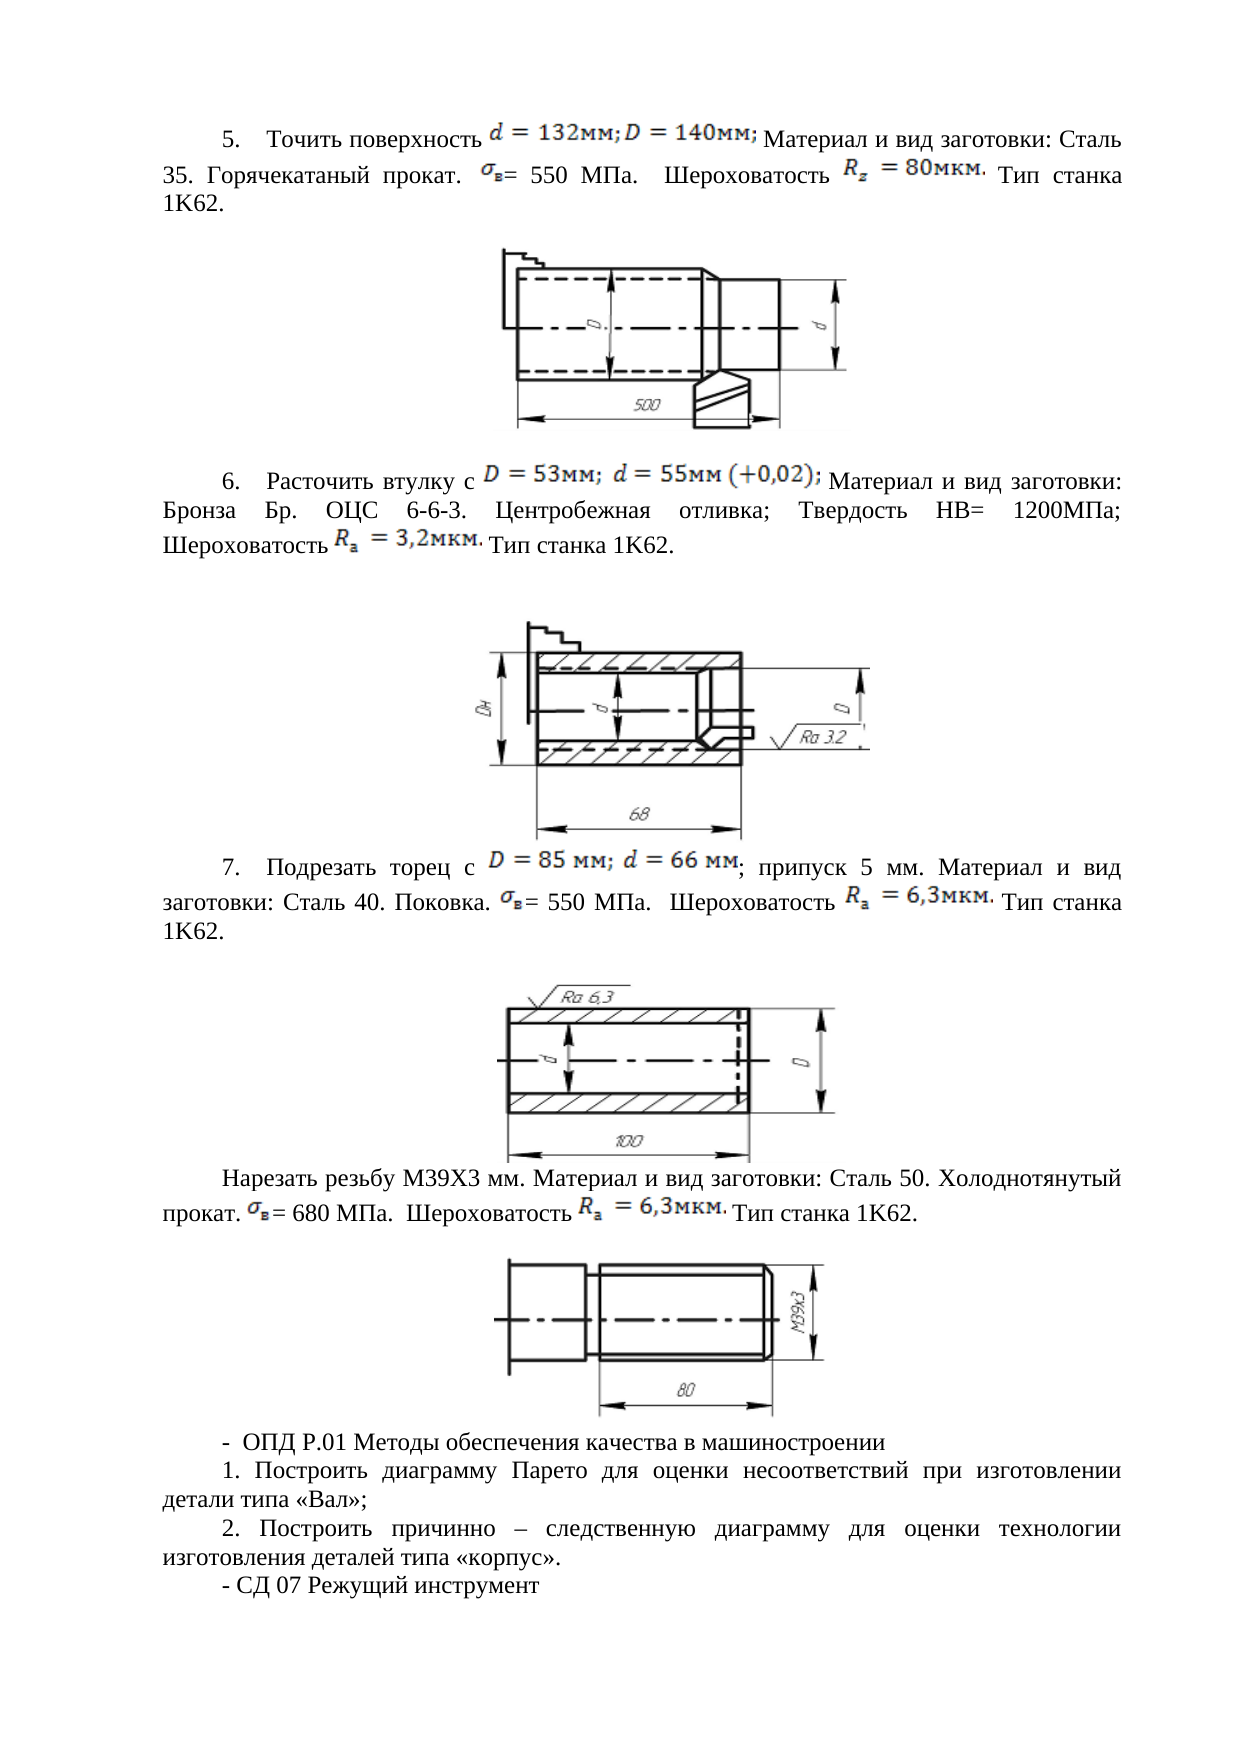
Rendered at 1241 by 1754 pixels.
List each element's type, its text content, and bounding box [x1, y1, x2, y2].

picture [497, 944, 846, 1163]
picture [843, 153, 985, 183]
picture [578, 1191, 726, 1222]
picture [474, 153, 504, 183]
picture [247, 1191, 272, 1222]
picture [474, 616, 870, 876]
picture [845, 880, 993, 911]
list Точить поверхность Материал и вид заготовки: Сталь 35. Горячекатаный прокат. = 550 МПа. Шероховатость Тип станка 1K62. [162, 118, 1122, 217]
list Подрезать торец с ; припуск 5 мм. Материал и вид заготовки: Сталь 40. Поковка. = 550 МПа. Шероховатость Тип станка 1K62. [162, 846, 1122, 945]
picture [334, 523, 482, 554]
picture [500, 880, 525, 911]
text Нарезать резьбу М39Х3 мм. Материал и вид заготовки: Сталь 50. Холоднотянутый прокат. = 680 МПа. Шероховатость Тип станка 1K62. [162, 1163, 1122, 1227]
list Расточить втулку с Материал и вид заготовки: Бронза Бр. ОЦС 6-6-3. Центробежная отливка; Твердость НВ= 1200МПа; Шероховатость Тип станка 1K62. [162, 460, 1122, 559]
picture [489, 118, 756, 148]
text - СД 07 Режущий инструмент [162, 1570, 1122, 1599]
text 2. Построить причинно – следственную диаграмму для оценки технологии изготовления деталей типа «корпус». [162, 1513, 1122, 1570]
text - ОПД Р.01 Методы обеспечения качества в машиностроении [162, 1427, 1122, 1455]
picture [483, 459, 820, 490]
picture [494, 1226, 850, 1427]
picture [493, 217, 851, 431]
text 1. Построить диаграмму Парето для оценки несоответствий при изготовлении детали типа «Вал»; [162, 1455, 1122, 1513]
